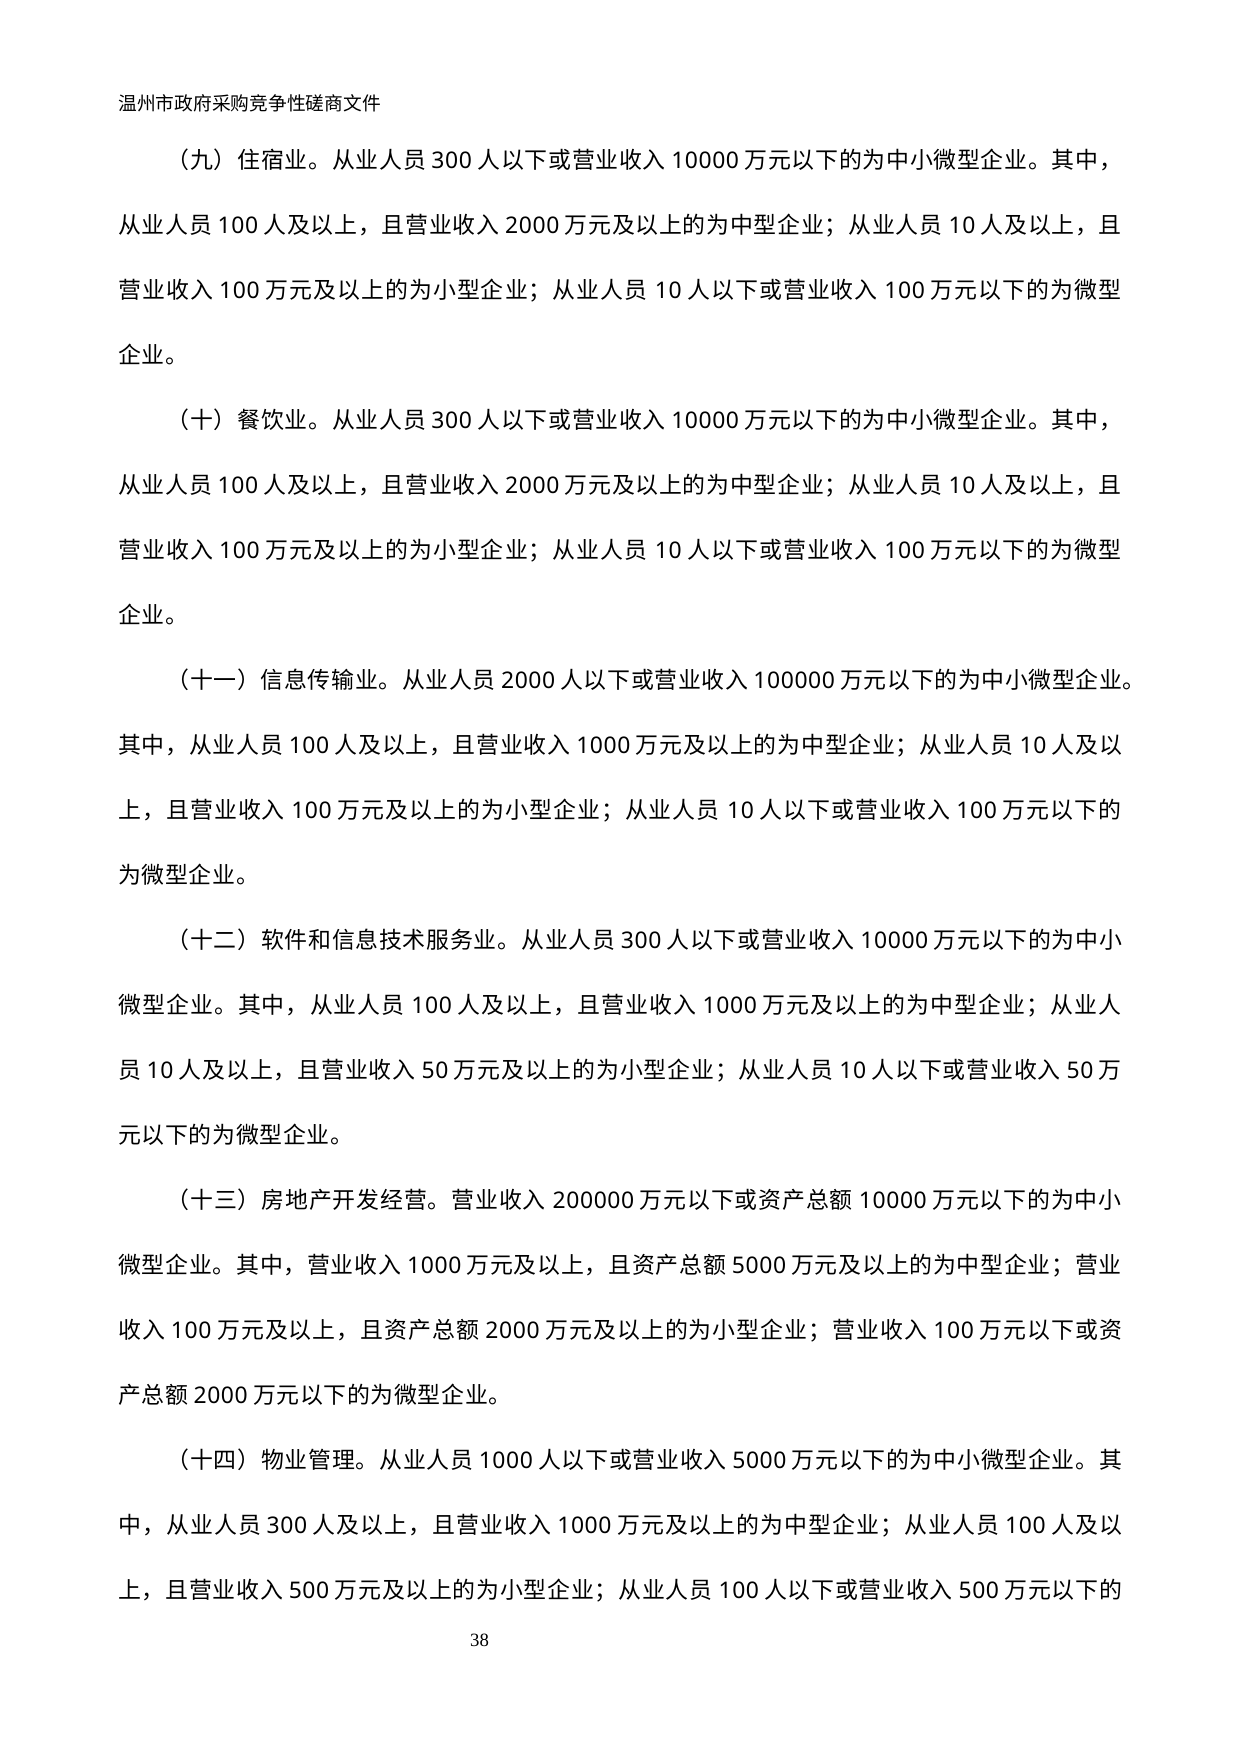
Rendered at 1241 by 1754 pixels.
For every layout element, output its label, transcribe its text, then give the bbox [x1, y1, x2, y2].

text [118, 1426, 1122, 1621]
text （十）餐饮业。从业人员300人以下或营业收入10000万元以下的为中小微型企业。其中，从业人员100人及以上，且营业收入2000万元及以上的为中型企业；从业人员10人及以上，且营业收入100万元及以上的为小型企业；从业人员10人以下或营业收入100万元以下的为微型企业。 [118, 386, 1122, 646]
text （十三）房地产开发经营。营业收入200000万元以下或资产总额10000万元以下的为中小微型企业。其中，营业收入1000万元及以上，且资产总额5000万元及以上的为中型企业；营业收入100万元及以上，且资产总额2000万元及以上的为小型企业；营业收入100万元以下或资产总额2000万元以下的为微型企业。 [118, 1166, 1122, 1426]
text （十一）信息传输业。从业人员2000人以下或营业收入100000万元以下的为中小微型企业。其中，从业人员100人及以上，且营业收入1000万元及以上的为中型企业；从业人员10人及以上，且营业收入100万元及以上的为小型企业；从业人员10人以下或营业收入100万元以下的为微型企业。 [118, 646, 1122, 906]
text （十二）软件和信息技术服务业。从业人员300人以下或营业收入10000万元以下的为中小微型企业。其中，从业人员100人及以上，且营业收入1000万元及以上的为中型企业；从业人员10人及以上，且营业收入50万元及以上的为小型企业；从业人员10人以下或营业收入50万元以下的为微型企业。 [118, 906, 1122, 1166]
text （九）住宿业。从业人员300人以下或营业收入10000万元以下的为中小微型企业。其中，从业人员100人及以上，且营业收入2000万元及以上的为中型企业；从业人员10人及以上，且营业收入100万元及以上的为小型企业；从业人员10人以下或营业收入100万元以下的为微型企业。 [118, 126, 1122, 386]
